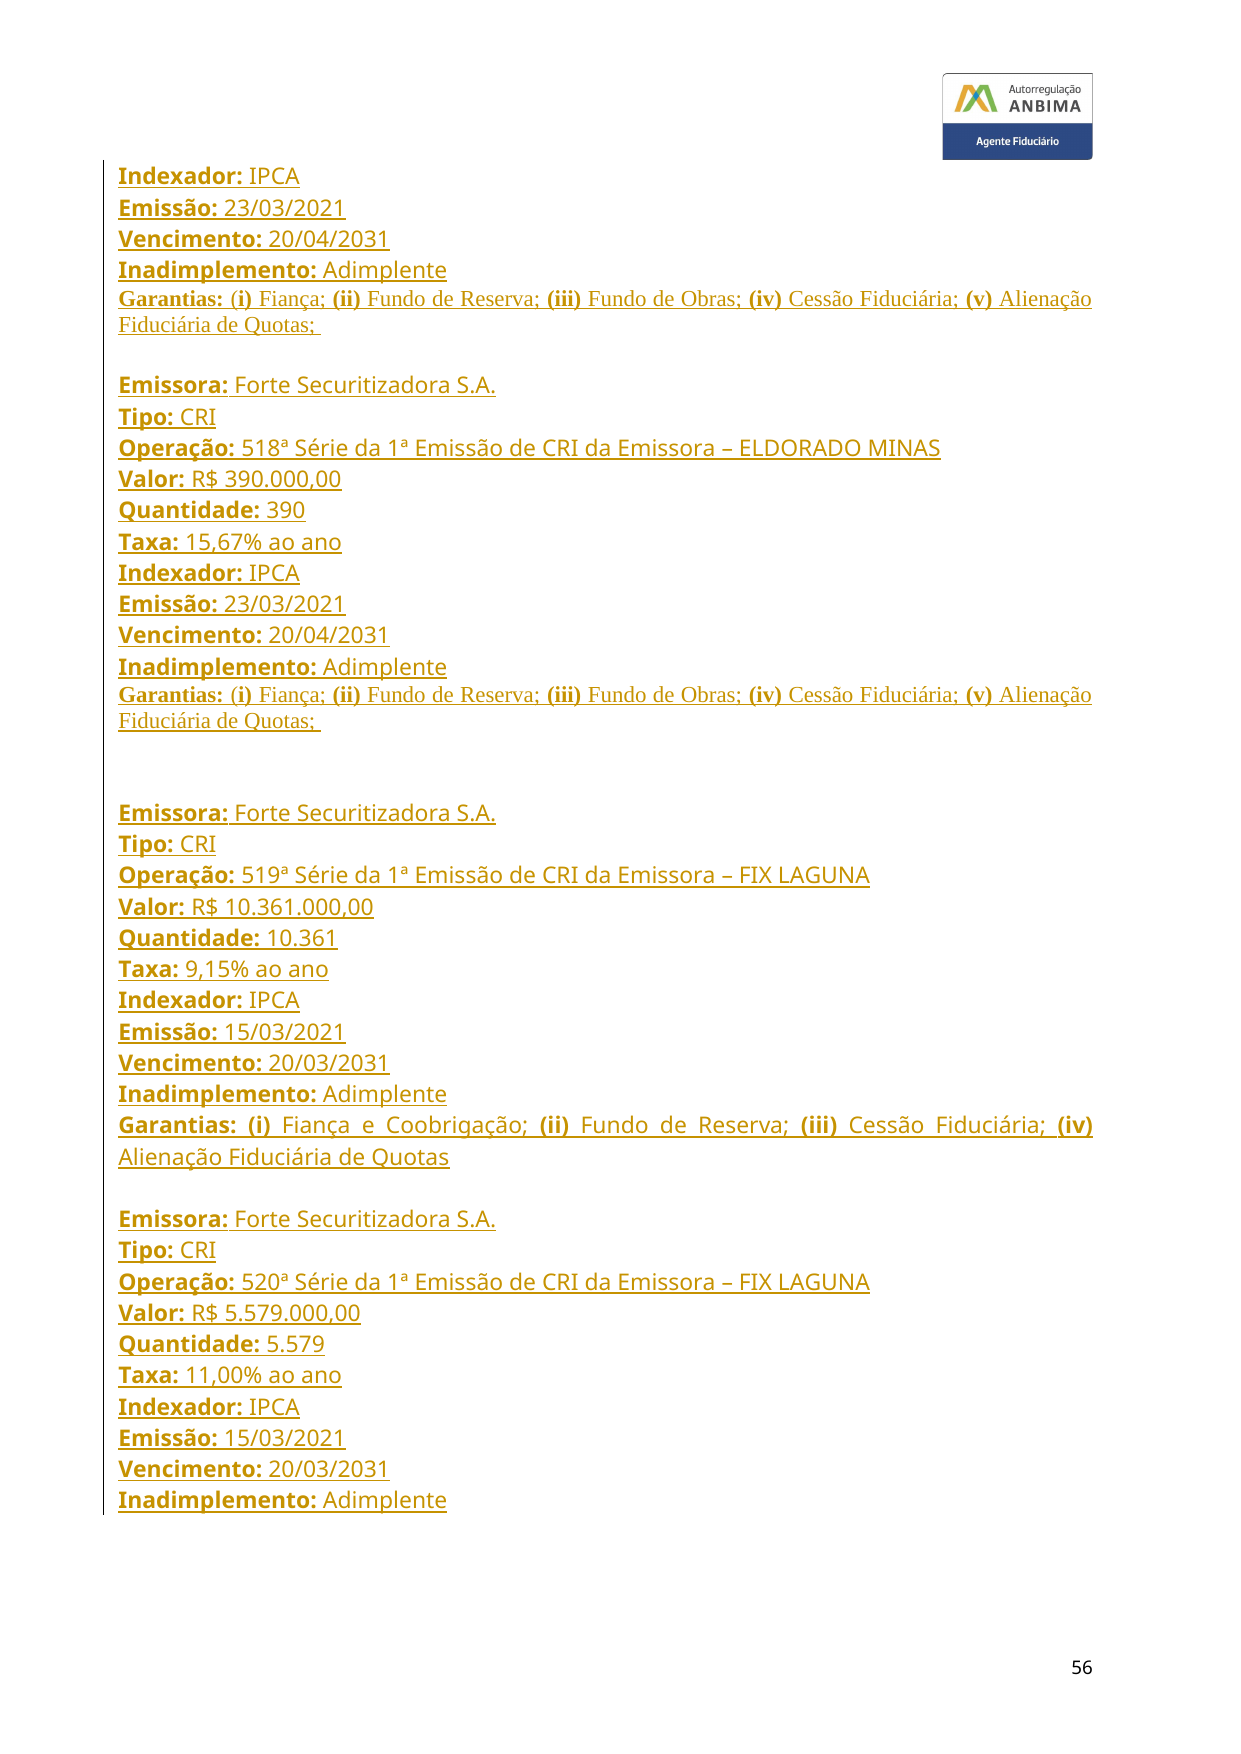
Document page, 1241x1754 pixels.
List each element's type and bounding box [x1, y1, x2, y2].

picture [942, 73, 1093, 160]
